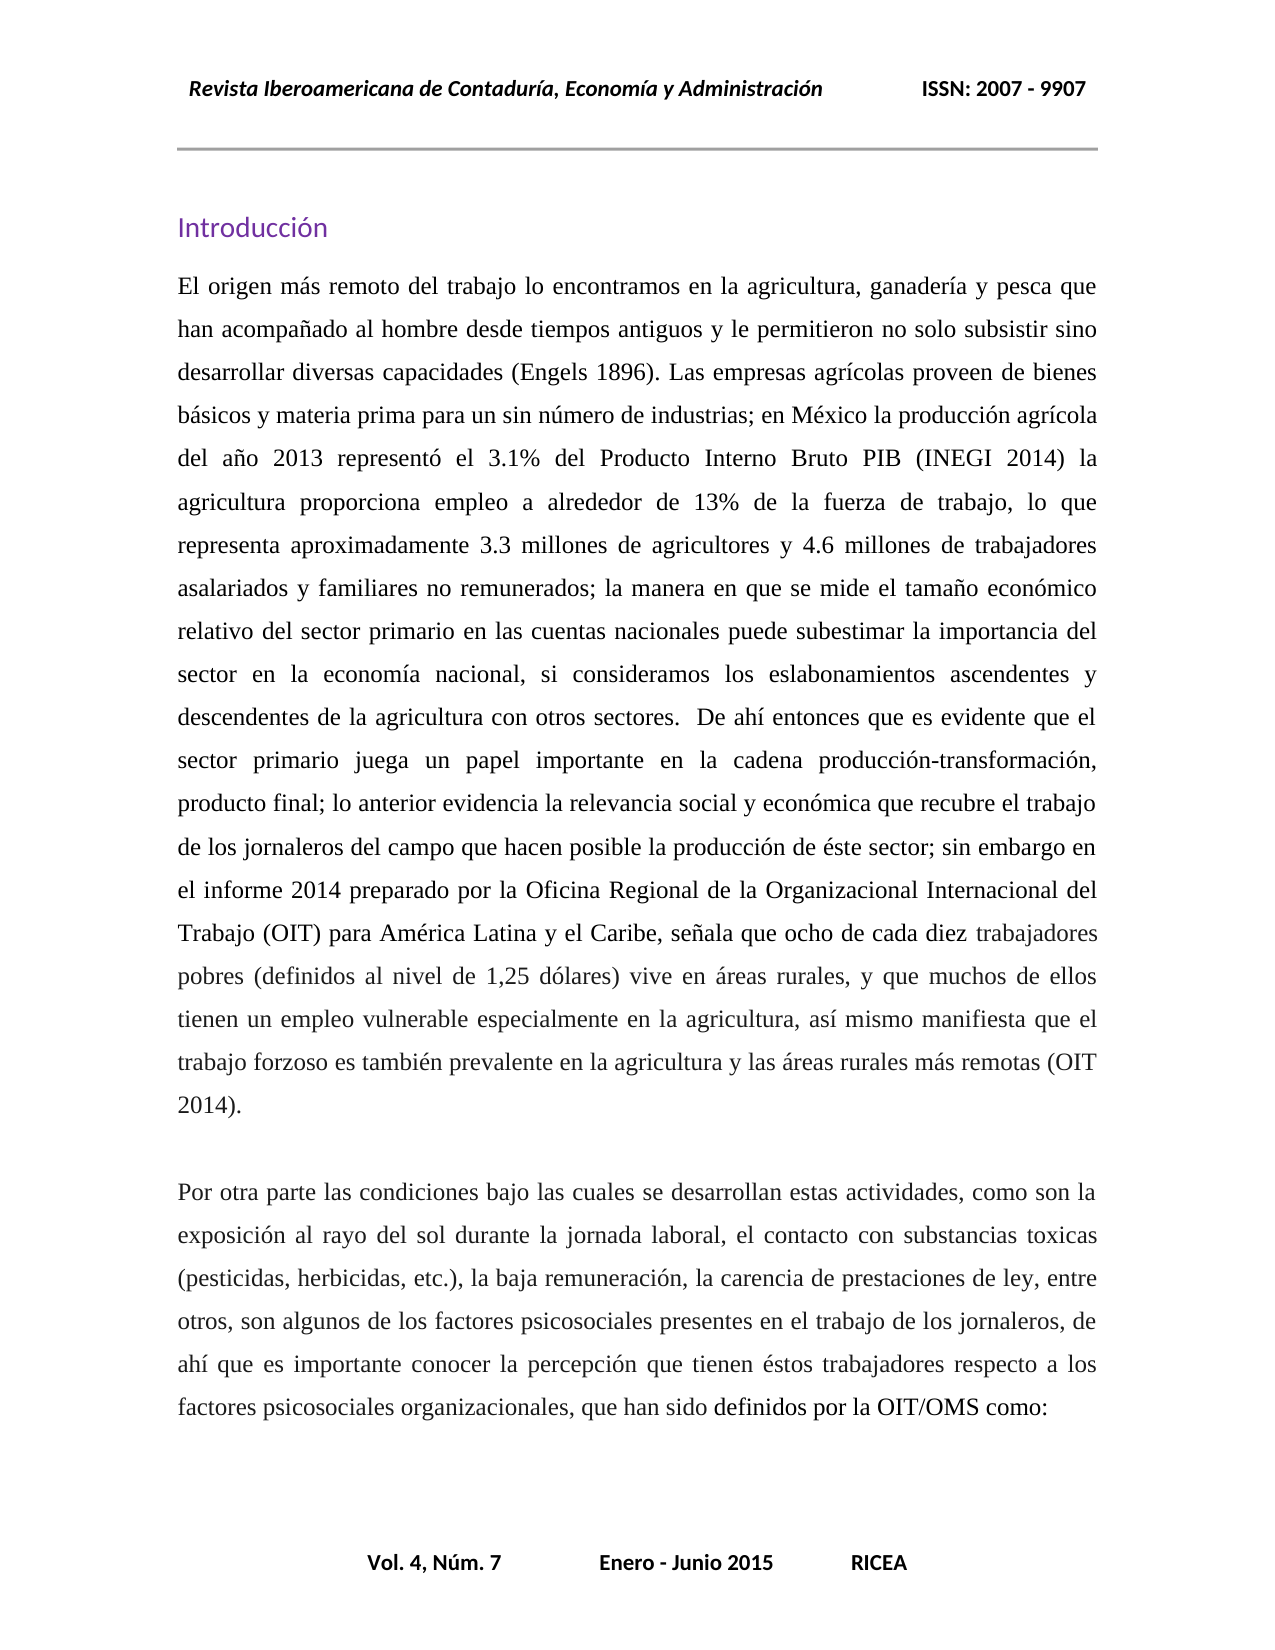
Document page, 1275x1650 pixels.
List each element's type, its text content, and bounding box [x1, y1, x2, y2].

text Por otra parte las condiciones bajo las cuales se desarrollan estas actividades, como son la exposición al rayo del sol durante la jornada laboral, el contacto con substancias toxicas (pesticidas, herbicidas, etc.), la baja remuneración, la carencia de prestaciones de ley, entre otros, son algunos de los factores psicosociales presentes en el trabajo de los jornaleros, de ahí que es importante conocer la percepción que tienen éstos trabajadores respecto a los factores psicosociales organizacionales, que han sido definidos por la OIT/OMS como: [177, 1177, 1098, 1421]
text Introducción [177, 209, 1098, 245]
text El origen más remoto del trabajo lo encontramos en la agricultura, ganadería y pesca que han acompañado al hombre desde tiempos antiguos y le permitieron no solo subsistir sino desarrollar diversas capacidades (Engels 1896). Las empresas agrícolas proveen de bienes básicos y materia prima para un sin número de industrias; en México la producción agrícola del año 2013 representó el 3.1% del Producto Interno Bruto PIB (INEGI 2014) la agricultura proporciona empleo a alrededor de 13% de la fuerza de trabajo, lo que representa aproximadamente 3.3 millones de agricultores y 4.6 millones de trabajadores asalariados y familiares no remunerados; la manera en que se mide el tamaño económico relativo del sector primario en las cuentas nacionales puede subestimar la importancia del sector en la economía nacional, si consideramos los eslabonamientos ascendentes y descendentes de la agricultura con otros sectores. De ahí entonces que es evidente que el sector primario juega un papel importante en la cadena producción-transformación, producto final; lo anterior evidencia la relevancia social y económica que recubre el trabajo de los jornaleros del campo que hacen posible la producción de éste sector; sin embargo en el informe 2014 preparado por la Oficina Regional de la Organizacional Internacional del Trabajo (OIT) para América Latina y el Caribe, señala que ocho de cada diez trabajadores pobres (definidos al nivel de 1,25 dólares) vive en áreas rurales, y que muchos de ellos tienen un empleo vulnerable especialmente en la agricultura, así mismo manifiesta que el trabajo forzoso es también prevalente en la agricultura y las áreas rurales más remotas (OIT 2014). [177, 271, 1098, 1119]
